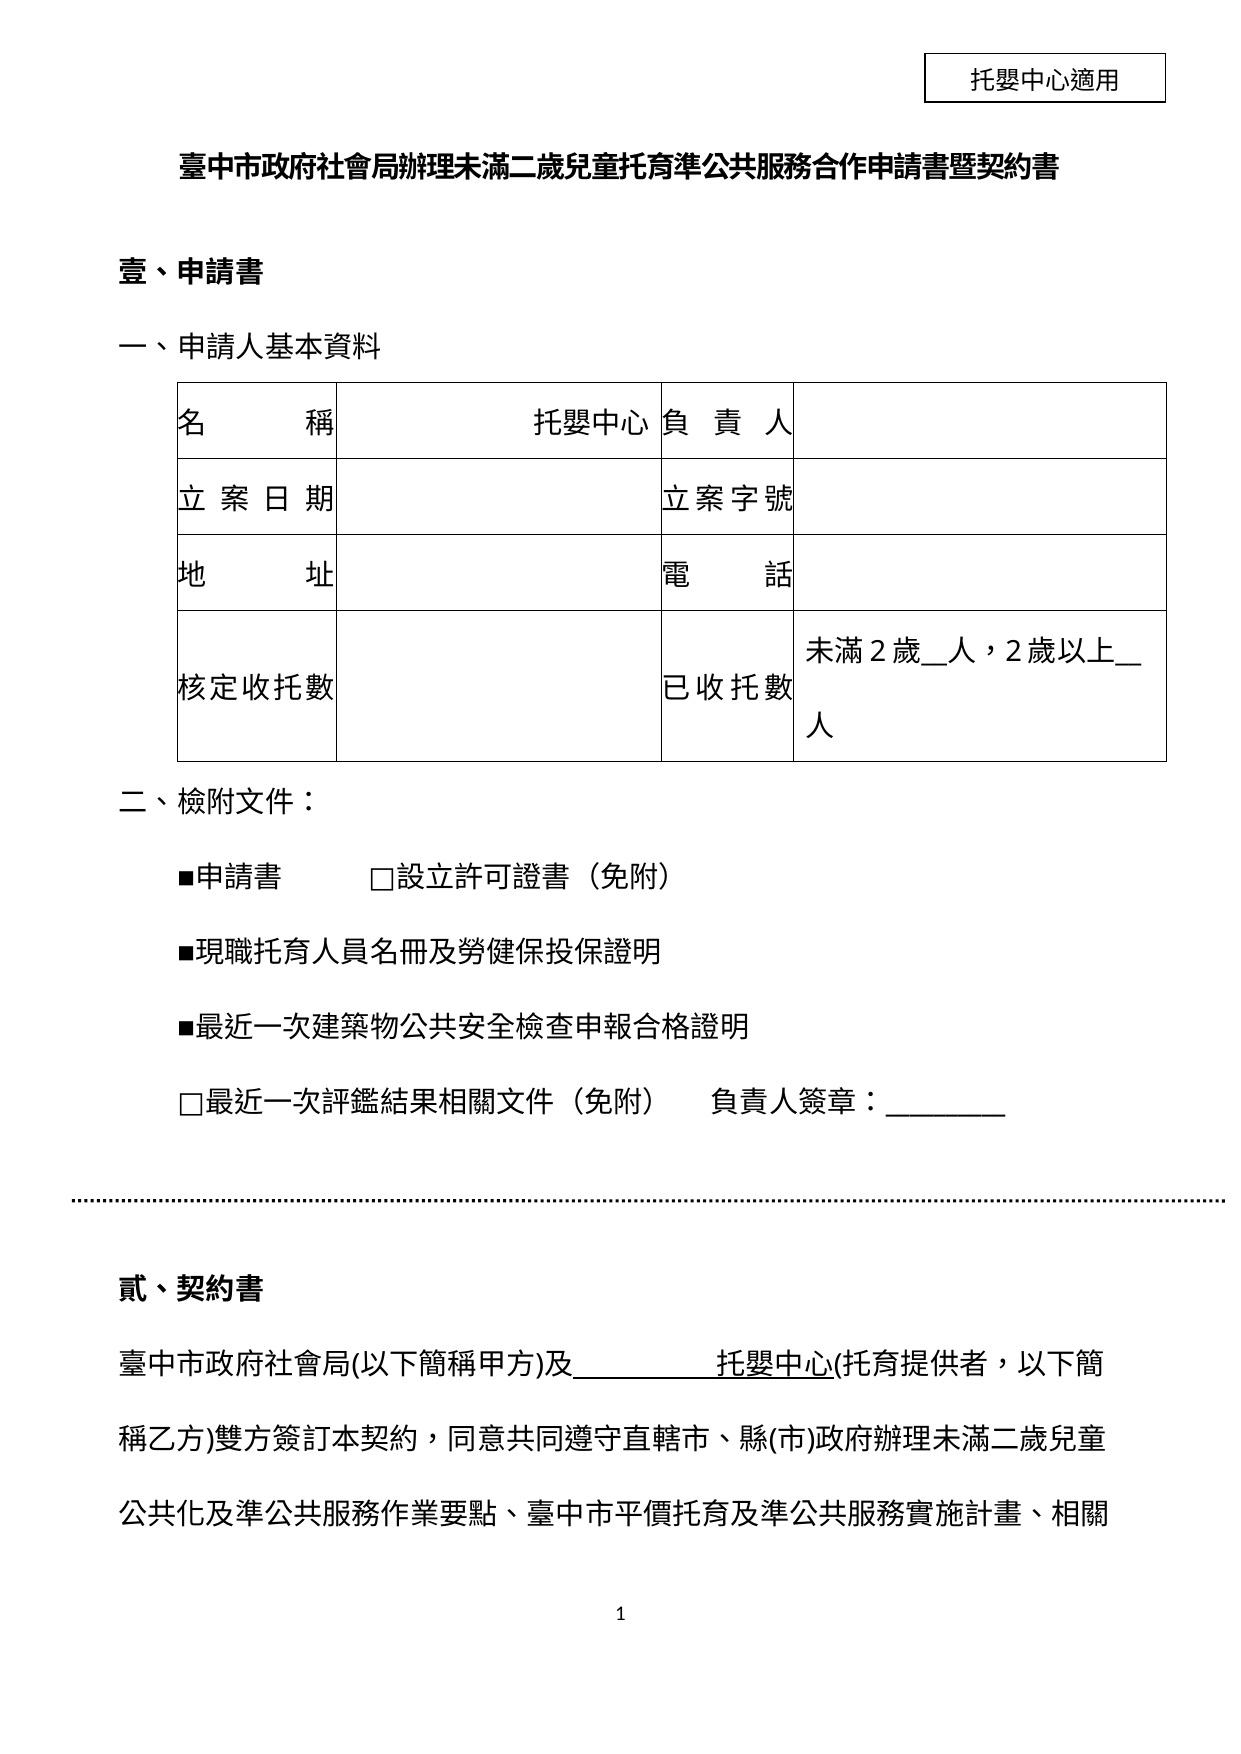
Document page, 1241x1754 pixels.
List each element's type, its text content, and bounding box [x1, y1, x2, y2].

table_cell 立案日期 [178, 459, 336, 534]
table_header [794, 383, 1166, 458]
table_cell 地址 [178, 535, 336, 610]
text ■申請書 □設立許可證書（免附） [177, 837, 1122, 912]
text 臺中市政府社會局辦理未滿二歲兒童托育準公共服務合作申請書暨契約書 [118, 128, 1122, 203]
table_header 名稱 [178, 383, 336, 458]
table_cell [794, 459, 1166, 534]
table_cell [337, 535, 661, 610]
table_cell 電話 [662, 535, 793, 610]
table_cell [794, 535, 1166, 610]
text □最近一次評鑑結果相關文件（免附） 負責人簽章：__________ [177, 1062, 1122, 1137]
table_cell [337, 459, 661, 534]
text ■最近一次建築物公共安全檢查申報合格證明 [177, 987, 1122, 1062]
table_cell [337, 611, 661, 761]
table_cell 未滿2歲__人，2歲以上__人 [794, 611, 1166, 761]
table_cell 已收托數 [662, 611, 793, 761]
text 壹、申請書 [118, 232, 1122, 307]
table_cell 核定收托數 [178, 611, 336, 761]
text ■現職托育人員名冊及勞健保投保證明 [177, 912, 1122, 987]
list 申請人基本資料 [118, 307, 1122, 382]
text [118, 1324, 1122, 1549]
list 檢附文件： [118, 762, 1122, 837]
table_header 托嬰中心 [337, 383, 661, 458]
text 貳、契約書 [118, 1249, 1122, 1324]
table_cell 立案字號 [662, 459, 793, 534]
table_header 負責人 [662, 383, 793, 458]
